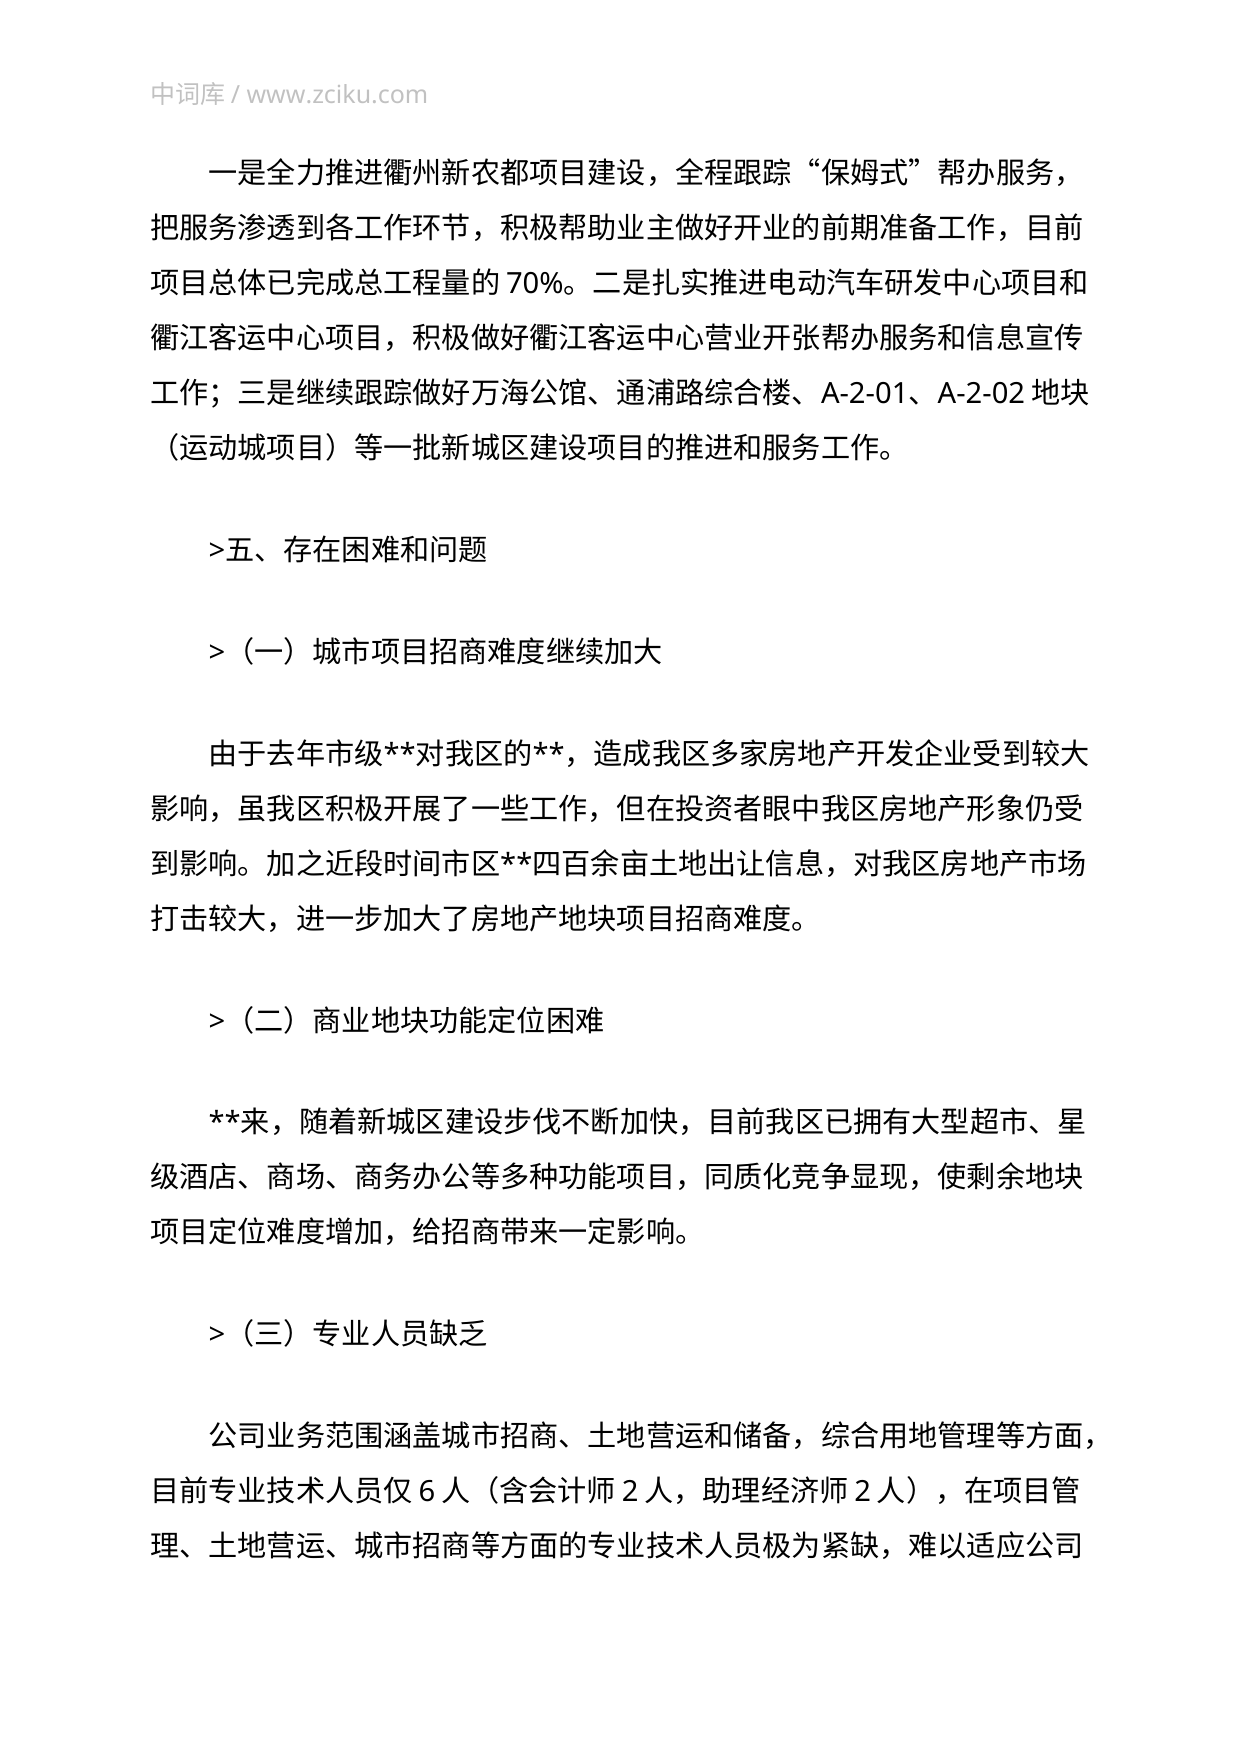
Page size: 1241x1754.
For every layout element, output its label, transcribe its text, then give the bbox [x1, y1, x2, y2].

text >五、存在困难和问题 [150, 526, 1090, 569]
text >（二）商业地块功能定位困难 [150, 997, 1090, 1039]
text >（一）城市项目招商难度继续加大 [150, 628, 1090, 671]
text >（三）专业人员缺乏 [150, 1311, 1090, 1353]
text **来，随着新城区建设步伐不断加快，目前我区已拥有大型超市、星级酒店、商场、商务办公等多种功能项目，同质化竞争显现，使剩余地块项目定位难度增加，给招商带来一定影响。 [150, 1099, 1090, 1251]
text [150, 1413, 1090, 1565]
text 由于去年市级**对我区的**，造成我区多家房地产开发企业受到较大影响，虽我区积极开展了一些工作，但在投资者眼中我区房地产形象仍受到影响。加之近段时间市区**四百余亩土地出让信息，对我区房地产市场打击较大，进一步加大了房地产地块项目招商难度。 [150, 730, 1090, 938]
text 一是全力推进衢州新农都项目建设，全程跟踪“保姆式”帮办服务，把服务渗透到各工作环节，积极帮助业主做好开业的前期准备工作，目前项目总体已完成总工程量的70%。二是扎实推进电动汽车研发中心项目和衢江客运中心项目，积极做好衢江客运中心营业开张帮办服务和信息宣传工作；三是继续跟踪做好万海公馆、通浦路综合楼、A-2-01、A-2-02地块（运动城项目）等一批新城区建设项目的推进和服务工作。 [150, 150, 1090, 467]
